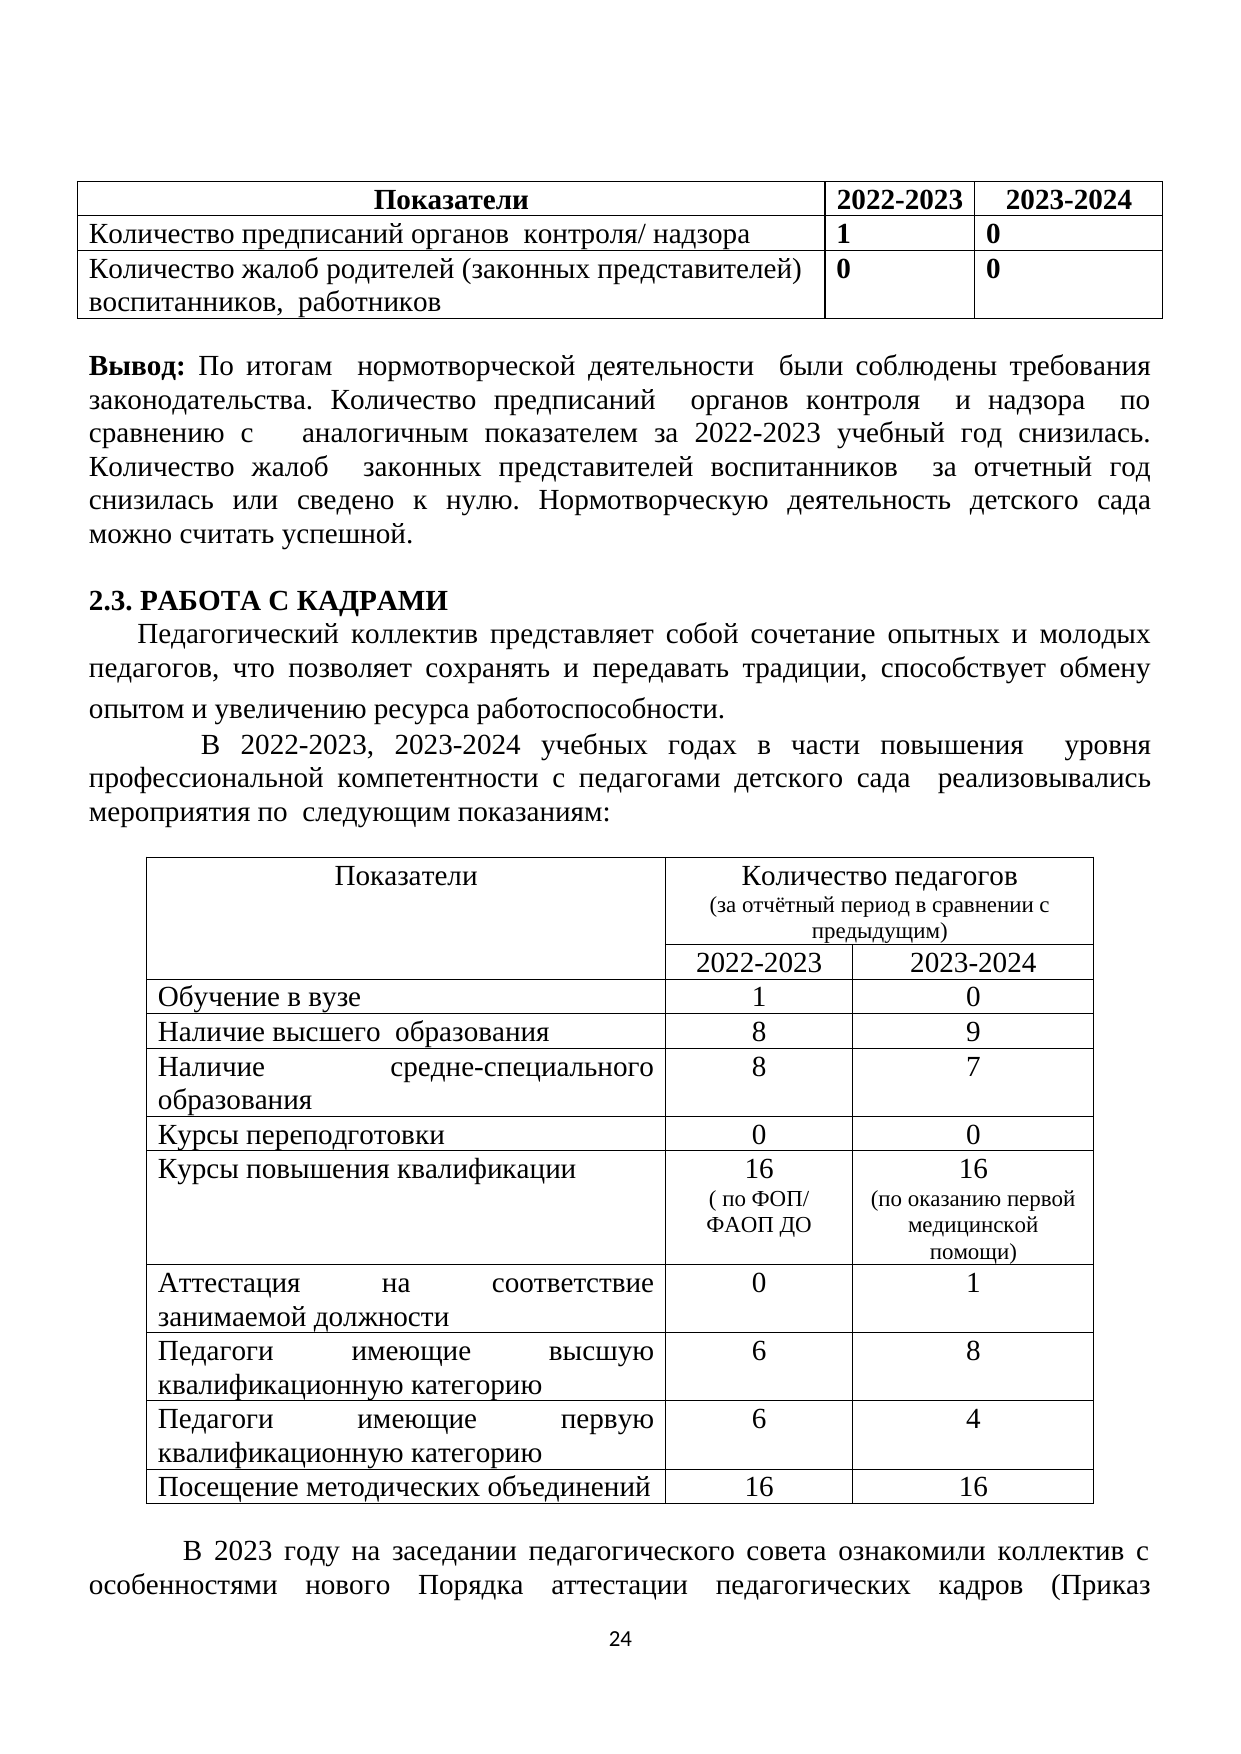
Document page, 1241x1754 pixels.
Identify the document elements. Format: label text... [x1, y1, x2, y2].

table_cell 2022-2023 [666, 945, 852, 978]
table_cell 0 [853, 1117, 1093, 1150]
table_cell Педагоги имеющие первую квалификационную категорию [147, 1401, 665, 1468]
text Педагогический коллектив представляет собой сочетание опытных и молодых педагогов, что позволяет сохранять и передавать традиции, способствует обмену опытом и увеличению ресурса работоспособности. [89, 617, 1152, 727]
table_cell 7 [853, 1049, 1093, 1116]
table_cell Наличие высшего образования [147, 1014, 665, 1048]
table_cell Количество предписаний органов контроля/ надзора [78, 216, 824, 250]
table_cell 0 [666, 1117, 852, 1150]
table_cell 2023-2024 [853, 945, 1093, 978]
table_cell 6 [666, 1333, 852, 1400]
text Вывод: По итогам нормотворческой деятельности были соблюдены требования законодательства. Количество предписаний органов контроля и надзора по сравнению с аналогичным показателем за 2022-2023 учебный год снизилась. Количество жалоб законных представителей воспитанников за отчетный год снизилась или сведено к нулю. Нормотворческую деятельность детского сада можно считать успешной. [89, 348, 1152, 549]
table_cell Курсы переподготовки [147, 1117, 665, 1150]
table_cell 8 [666, 1049, 852, 1116]
table_cell 0 [853, 980, 1093, 1013]
table_cell 6 [666, 1401, 852, 1468]
table_cell 16 ( по ФОП/ ФАОП ДО [666, 1151, 852, 1264]
table_cell Аттестация на соответствие занимаемой должности [147, 1265, 665, 1332]
table_header 2023-2024 [975, 182, 1162, 215]
text 2.3. РАБОТА С КАДРАМИ [89, 583, 1152, 617]
table_cell Посещение методических объединений [147, 1470, 665, 1503]
table_cell 4 [853, 1401, 1093, 1468]
table_cell 8 [853, 1333, 1093, 1400]
text В 2022-2023, 2023-2024 учебных годах в части повышения уровня профессиональной компетентности с педагогами детского сада реализовывались мероприятия по следующим показаниям: [89, 727, 1152, 827]
table_cell 16 (по оказанию первой медицинской помощи) [853, 1151, 1093, 1264]
table_cell 0 [975, 251, 1162, 318]
table_cell 1 [666, 980, 852, 1013]
table_header 2022-2023 [826, 182, 974, 215]
table_cell Обучение в вузе [147, 980, 665, 1013]
table_cell 0 [826, 251, 974, 318]
table_cell 0 [666, 1265, 852, 1332]
table_cell Количество жалоб родителей (законных представителей) воспитанников, работников [78, 251, 824, 318]
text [89, 1533, 1152, 1600]
table_cell 9 [853, 1014, 1093, 1048]
table_cell Наличие средне-специального образования [147, 1049, 665, 1116]
table_header Показатели [147, 858, 665, 978]
table_cell 8 [666, 1014, 852, 1048]
table_cell 1 [853, 1265, 1093, 1332]
table_cell Курсы повышения квалификации [147, 1151, 665, 1264]
table_cell 1 [826, 216, 974, 250]
table_cell 0 [975, 216, 1162, 250]
table_header Количество педагогов (за отчётный период в сравнении с предыдущим) [666, 858, 1093, 944]
table_cell 16 [853, 1470, 1093, 1503]
table_cell 16 [666, 1470, 852, 1503]
table_cell Педагоги имеющие высшую квалификационную категорию [147, 1333, 665, 1400]
table_header Показатели [78, 182, 824, 215]
